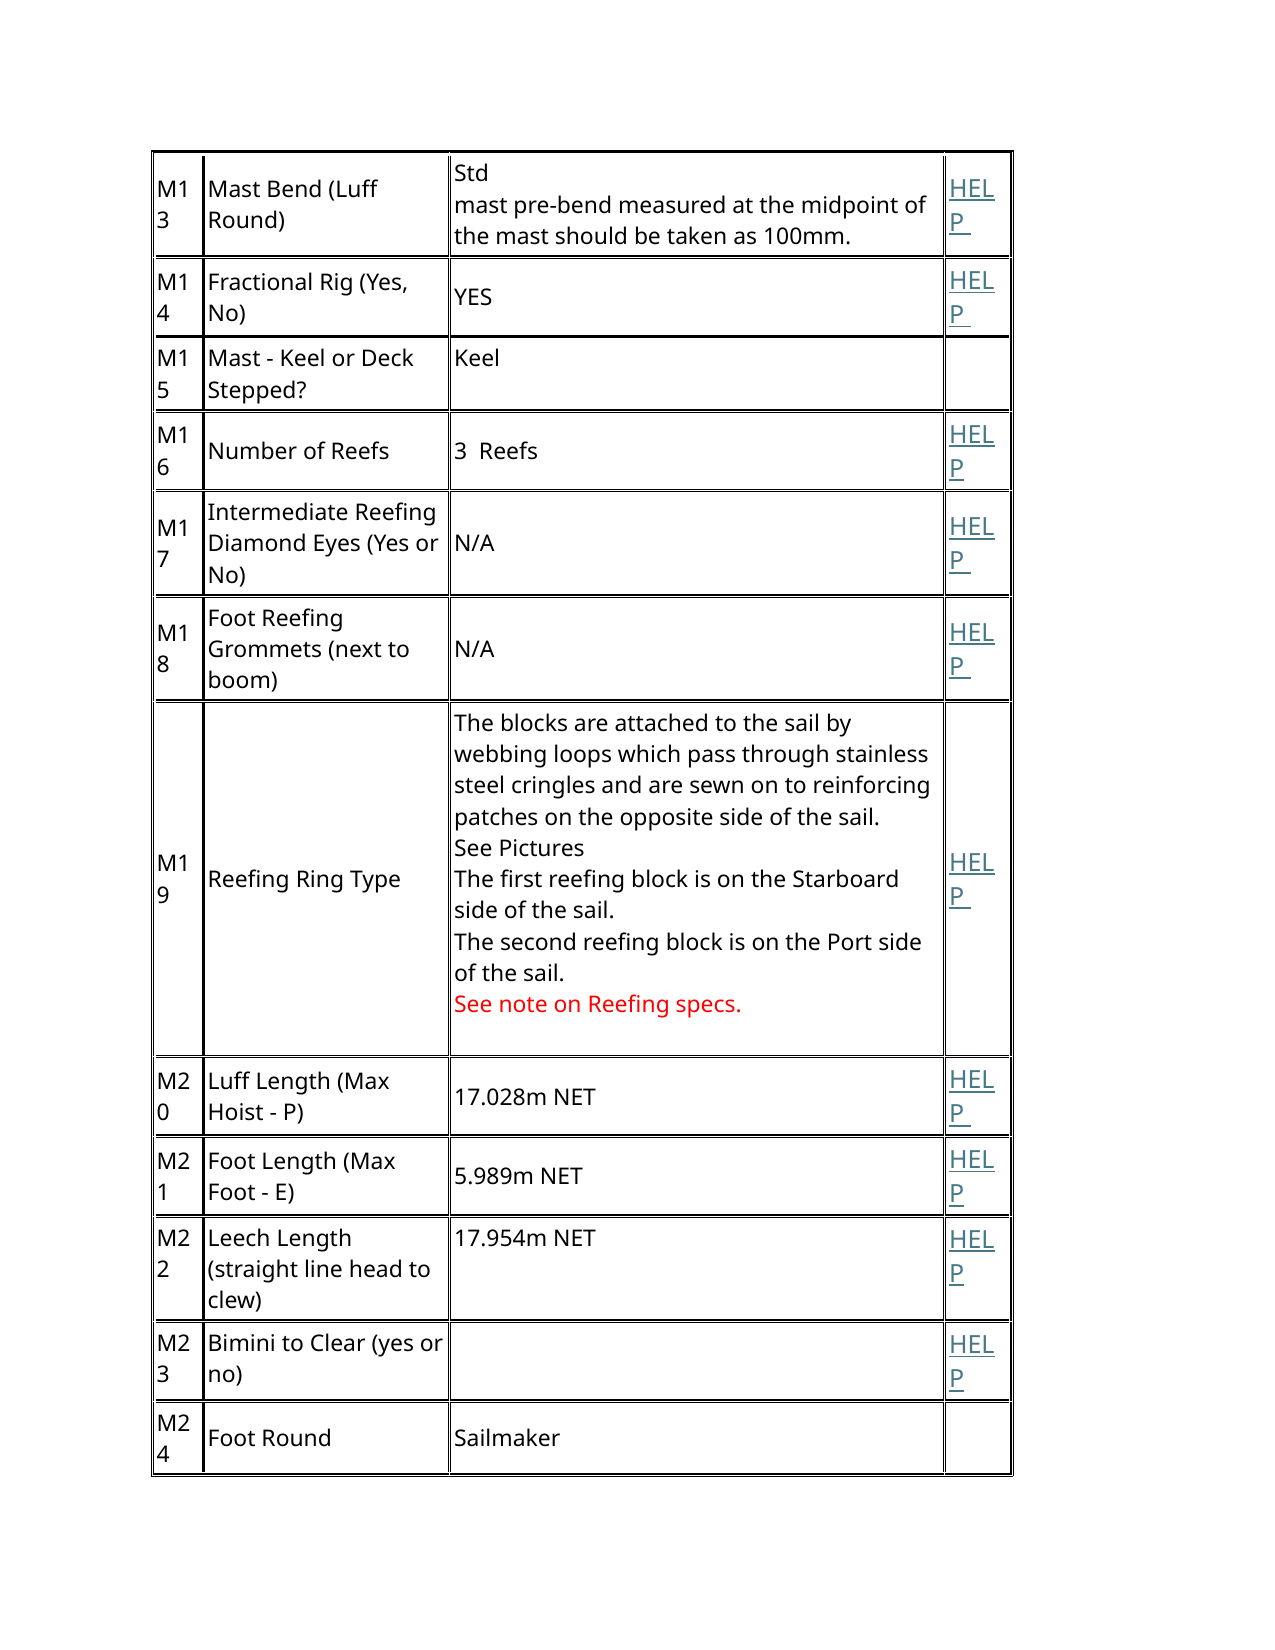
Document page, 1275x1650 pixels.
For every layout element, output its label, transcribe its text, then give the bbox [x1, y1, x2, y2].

table_cell M20 [152, 1055, 203, 1134]
table_cell Foot Reefing Grommets (next to boom) [205, 598, 448, 699]
table_cell HELP [945, 489, 1012, 594]
table_cell N/A [451, 492, 943, 594]
table_cell 5.989m NET [451, 1138, 943, 1214]
table_cell 3 Reefs [451, 413, 943, 489]
table_cell YES [451, 259, 943, 335]
table_cell Mast Bend (Luff Round) [203, 153, 450, 255]
table_cell [451, 1323, 943, 1399]
table_cell M16 [154, 409, 202, 489]
table_cell HELP [946, 409, 1011, 489]
table_cell HELP [946, 1214, 1011, 1319]
table_cell M14 [154, 255, 202, 335]
table_cell [946, 335, 1010, 409]
table_cell 17.954m NET [451, 1218, 943, 1319]
table_cell M18 [154, 594, 202, 699]
table_cell Mast - Keel or Deck Stepped? [205, 338, 448, 409]
table_cell M19 [154, 699, 202, 1055]
table_cell M24 [154, 1399, 203, 1473]
table_cell M13 [154, 153, 203, 255]
table_cell M15 [154, 335, 202, 409]
table_cell 17.028m NET [451, 1058, 943, 1134]
table_cell Fractional Rig (Yes, No) [205, 259, 448, 335]
table_cell Std mast pre-bend measured at the midpoint of the mast should be taken as 100mm. [450, 153, 945, 255]
table_cell HELP [946, 699, 1011, 1055]
table_cell HELP [946, 594, 1011, 699]
table_cell HELP [946, 1134, 1011, 1214]
table_cell M22 [154, 1214, 202, 1319]
table_cell M21 [154, 1134, 202, 1214]
table_cell HELP [945, 153, 1010, 255]
table_cell M23 [154, 1319, 202, 1399]
table_cell Sailmaker [450, 1403, 945, 1473]
table_cell Number of Reefs [205, 413, 448, 489]
table_cell HELP [946, 255, 1011, 335]
table_cell Keel [451, 338, 943, 409]
table_cell Leech Length (straight line head to clew) [205, 1218, 448, 1319]
table_cell Foot Length (Max Foot - E) [205, 1138, 448, 1214]
table_cell HELP [946, 1319, 1011, 1399]
table_cell HELP [945, 1055, 1012, 1134]
table_cell N/A [451, 598, 943, 699]
table_cell The blocks are attached to the sail by webbing loops which pass through stainless steel cringles and are sewn on to reinforcing patches on the opposite side of the sail. See Pictures The first reefing block is on the Starboard side of the sail. The second reefing block is on the Port side of the sail. See note on Reefing specs. [451, 703, 943, 1055]
table_cell Bimini to Clear (yes or no) [205, 1323, 448, 1399]
table_cell [945, 1399, 1011, 1473]
table_cell Foot Round [203, 1403, 450, 1473]
table_cell M17 [152, 489, 203, 594]
table_cell Luff Length (Max Hoist - P) [205, 1058, 448, 1134]
table_cell Intermediate Reefing Diamond Eyes (Yes or No) [205, 492, 448, 594]
table_cell Reefing Ring Type [205, 703, 448, 1055]
